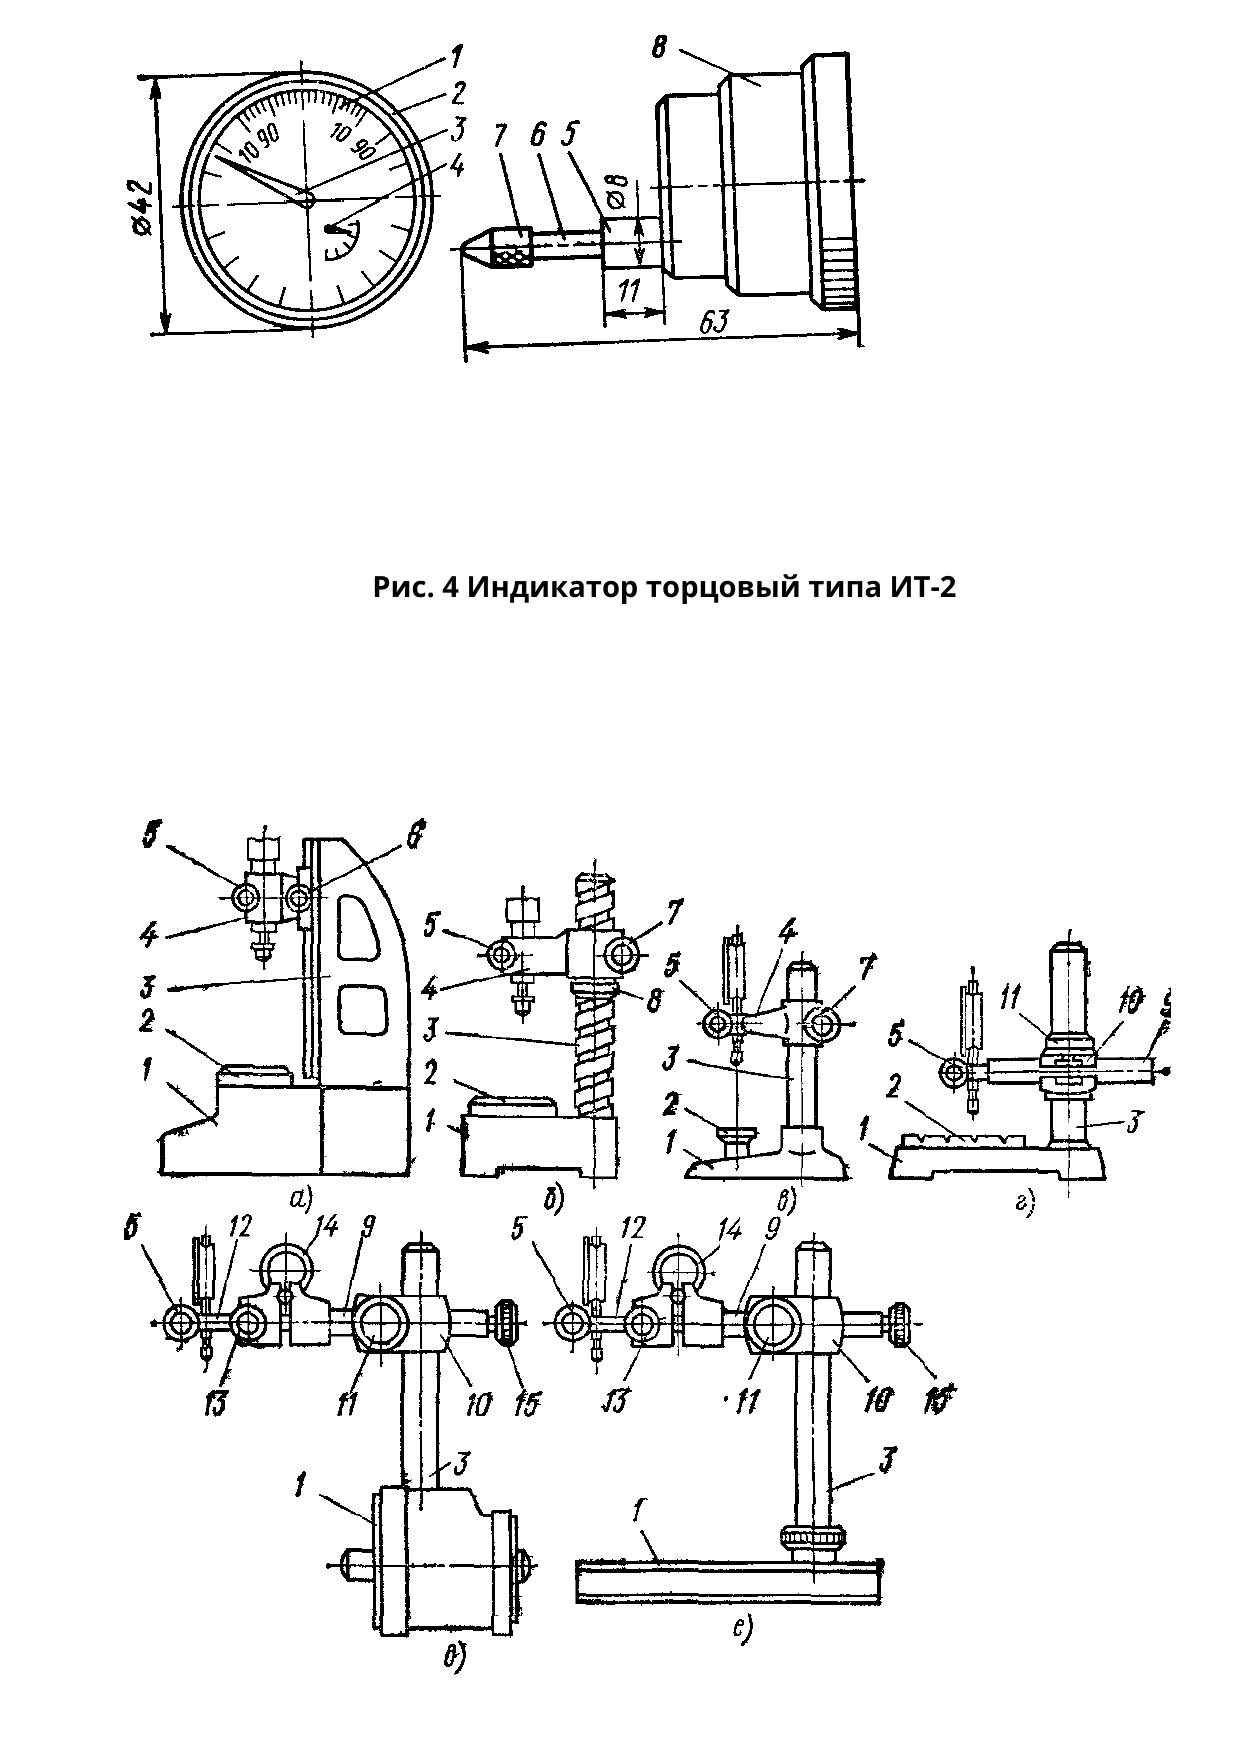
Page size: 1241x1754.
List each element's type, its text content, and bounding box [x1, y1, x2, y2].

picture [124, 35, 868, 369]
text Рис. 4 Индикатор торцовый типа ИТ-2 [124, 567, 1205, 606]
picture [124, 818, 1171, 1675]
